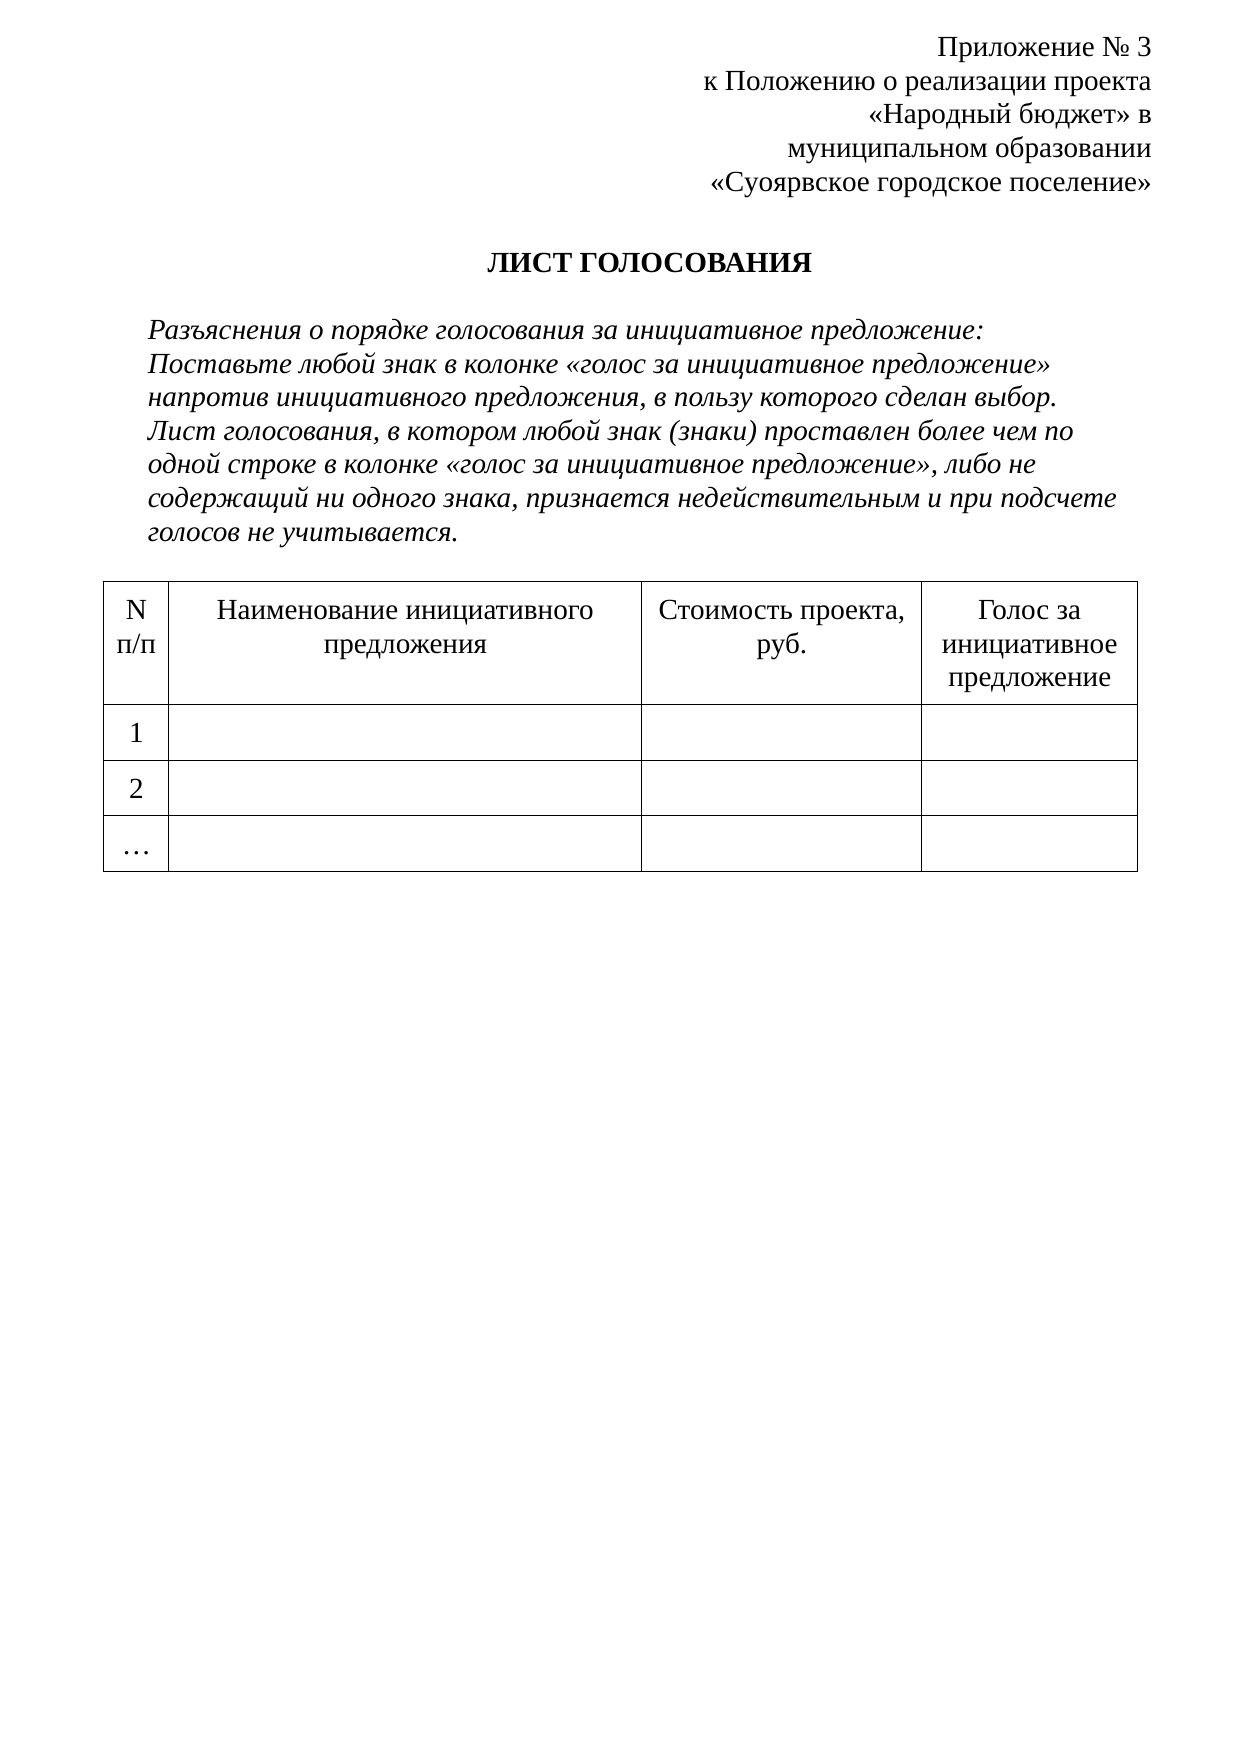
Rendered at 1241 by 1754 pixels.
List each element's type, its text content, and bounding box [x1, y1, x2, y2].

table_cell [642, 705, 921, 759]
text Приложение № 3 [148, 29, 1152, 63]
table_header Стоимость проекта, руб. [642, 582, 921, 704]
text к Положению о реализации проекта [148, 63, 1152, 97]
table_cell [169, 816, 641, 871]
table_cell [169, 761, 641, 815]
table_cell [642, 761, 921, 815]
text «Народный бюджет» в [148, 97, 1152, 130]
text Разъяснения о порядке голосования за инициативное предложение: [148, 312, 1152, 346]
text Лист голосования, в котором любой знак (знаки) проставлен более чем по одной строке в колонке «голос за инициативное предложение», либо не содержащий ни одного знака, признается недействительным и при подсчете голосов не учитывается. [148, 413, 1152, 547]
table_cell [169, 705, 641, 759]
text «Суоярвское городское поселение» [148, 164, 1152, 197]
text Поставьте любой знак в колонке «голос за инициативное предложение» напротив инициативного предложения, в пользу которого сделан выбор. [148, 346, 1152, 413]
table_header Наименование инициативного предложения [169, 582, 641, 704]
table_cell [922, 705, 1137, 759]
table_cell [922, 816, 1137, 871]
table_header N п/п [104, 582, 168, 704]
text ЛИСТ ГОЛОСОВАНИЯ [148, 245, 1152, 279]
table_cell 2 [104, 761, 168, 815]
table_cell … [104, 816, 168, 871]
table_cell [922, 761, 1137, 815]
table_cell 1 [104, 705, 168, 759]
text муниципальном образовании [148, 130, 1152, 164]
table_header Голос за инициативное предложение [922, 582, 1137, 704]
table_cell [642, 816, 921, 871]
